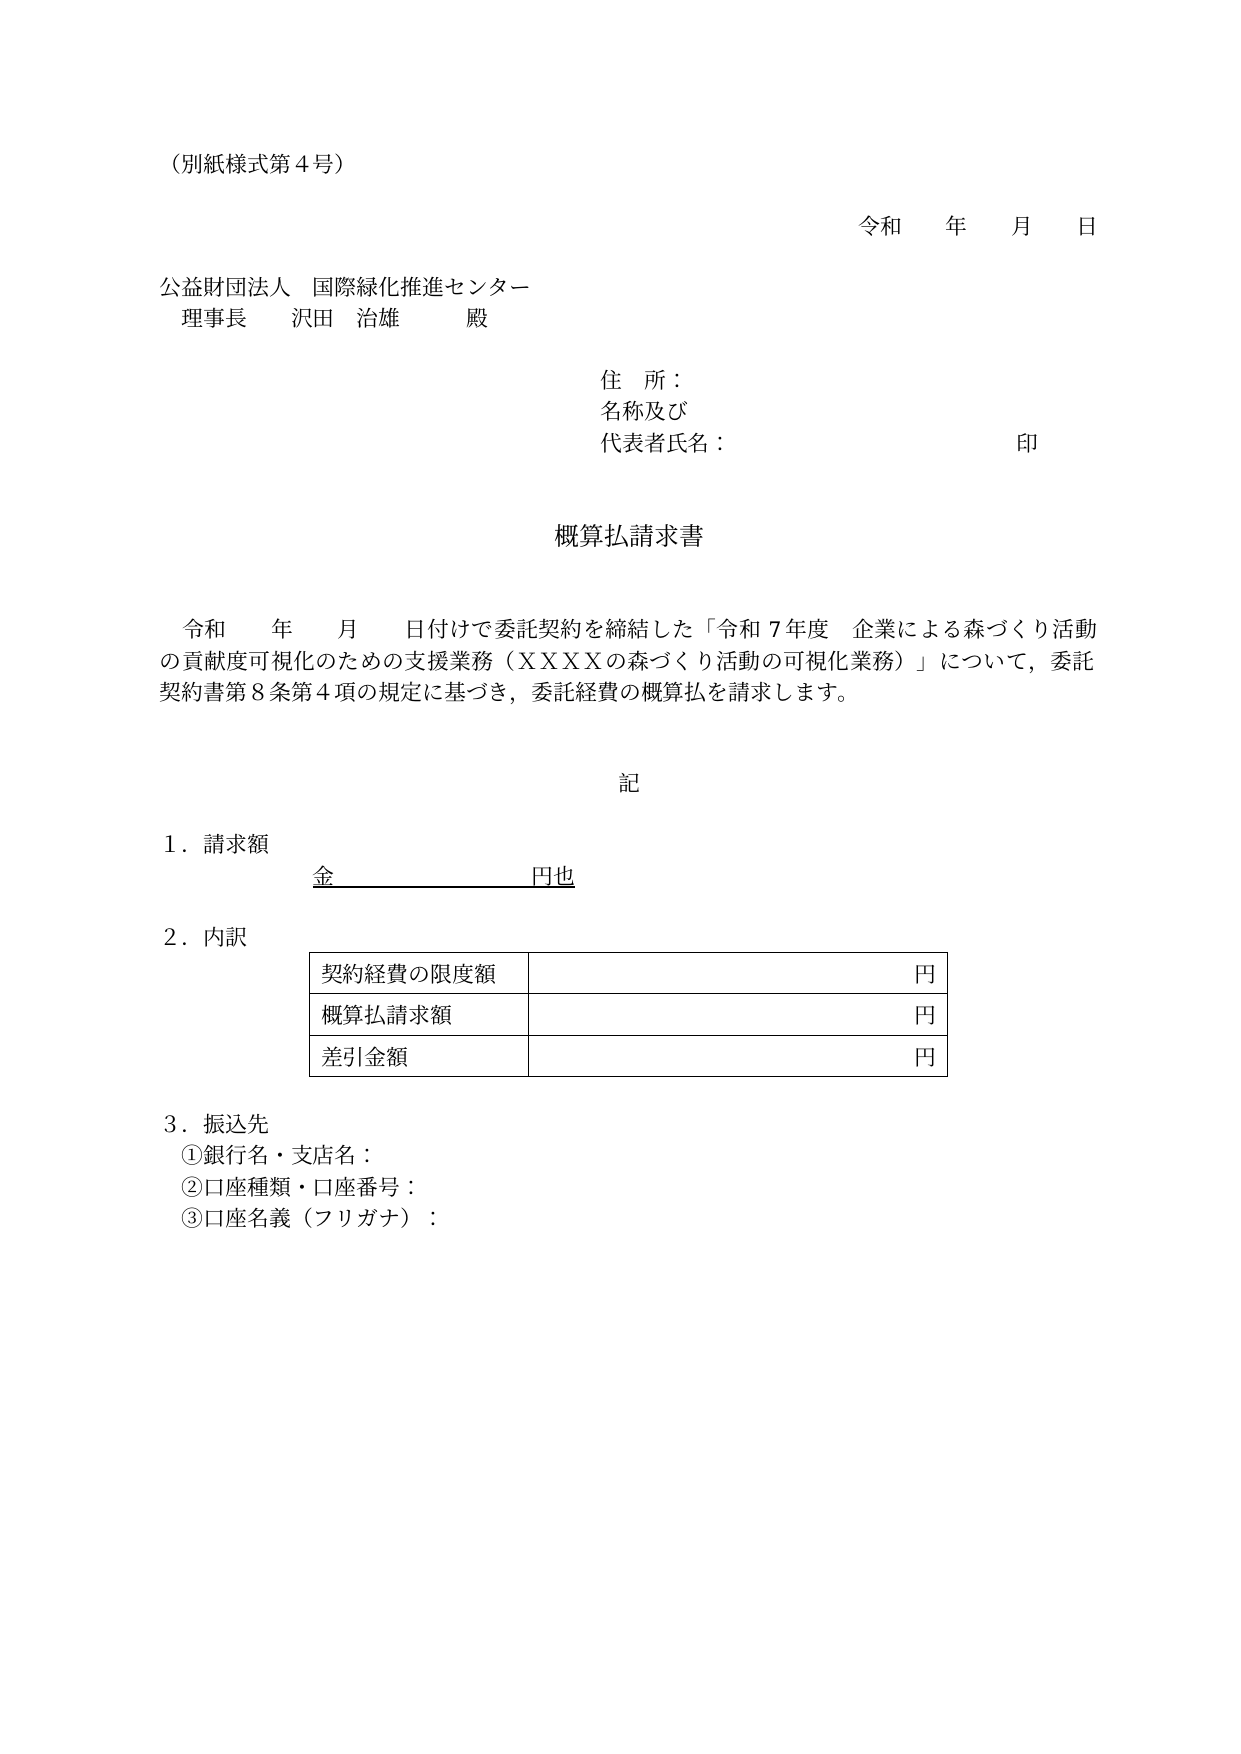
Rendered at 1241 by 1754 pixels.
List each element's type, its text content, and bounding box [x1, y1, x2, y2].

text （別紙様式第４号） [159, 148, 1098, 179]
text ３．振込先 [159, 1107, 1098, 1138]
table_header 契約経費の限度額 [310, 953, 528, 993]
text 公益財団法人 国際緑化推進センター [159, 270, 1098, 302]
text 代表者氏名： 印 [159, 426, 1098, 457]
text 記 [159, 766, 1098, 798]
text 理事長 沢田 治雄 殿 [159, 302, 1098, 333]
text 金 円也 [159, 859, 1098, 891]
table_cell 円 [529, 1036, 947, 1076]
text 令和 年 月 日 [159, 209, 1098, 240]
text ②口座種類・口座番号： [159, 1170, 1098, 1201]
text ①銀行名・支店名： [159, 1138, 1098, 1170]
text 住 所： [159, 363, 1098, 394]
table_cell 円 [529, 994, 947, 1034]
text ２．内訳 [159, 920, 1098, 952]
text 令和 年 月 日付けで委託契約を締結した「令和7年度 企業による森づくり活動の貢献度可視化のための支援業務（ＸＸＸＸの森づくり活動の可視化業務）」について，委託契約書第８条第４項の規定に基づき，委託経費の概算払を請求します。 [159, 612, 1098, 707]
text 概算払請求書 [159, 517, 1098, 553]
table_cell 概算払請求額 [310, 994, 528, 1034]
table_cell 差引金額 [310, 1036, 528, 1076]
text 名称及び [159, 394, 1098, 426]
text ③口座名義（フリガナ）： [159, 1201, 1098, 1233]
text １．請求額 [159, 828, 1098, 859]
table_header 円 [529, 953, 947, 993]
